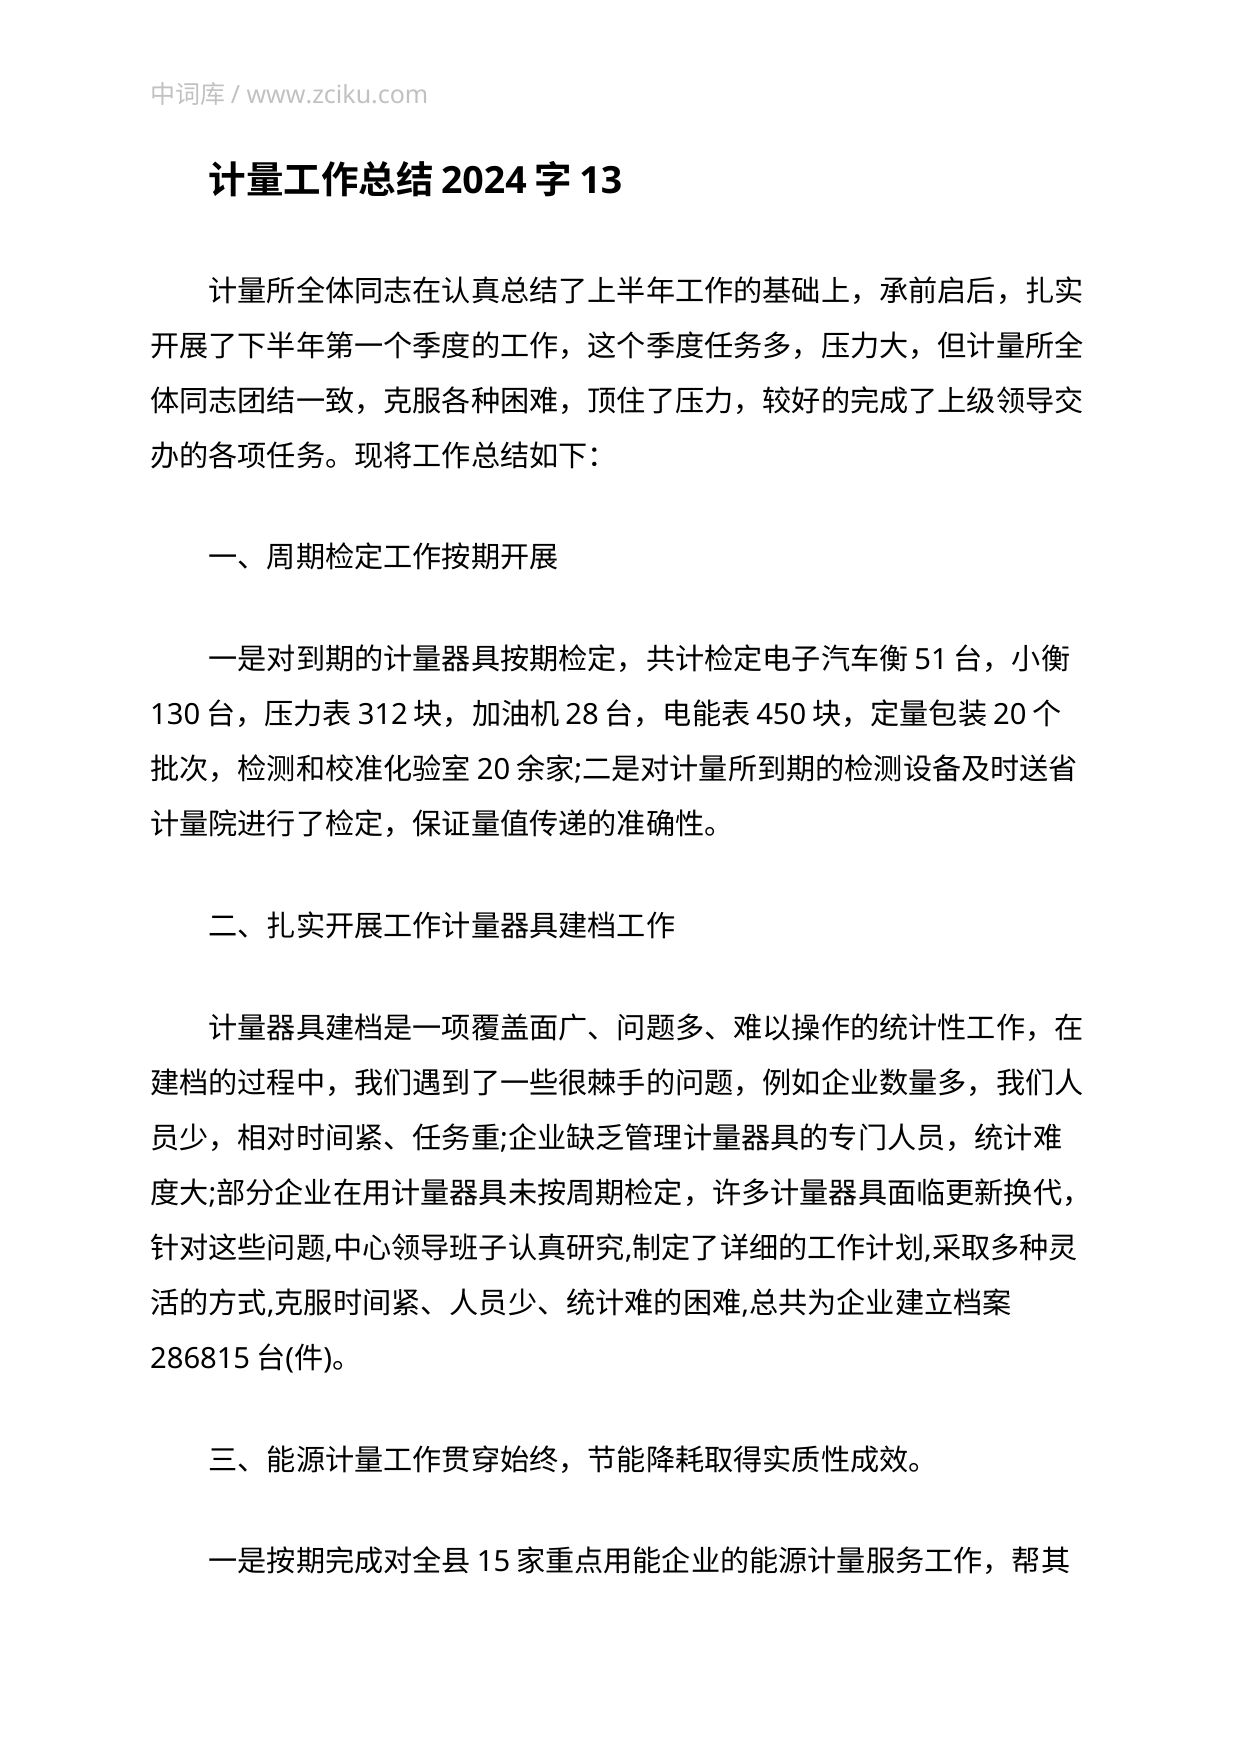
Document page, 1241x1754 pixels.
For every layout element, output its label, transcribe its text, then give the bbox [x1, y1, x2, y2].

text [150, 1538, 1090, 1580]
text 计量所全体同志在认真总结了上半年工作的基础上，承前启后，扎实开展了下半年第一个季度的工作，这个季度任务多，压力大，但计量所全体同志团结一致，克服各种困难，顶住了压力，较好的完成了上级领导交办的各项任务。现将工作总结如下： [150, 268, 1090, 474]
text 二、扎实开展工作计量器具建档工作 [150, 903, 1090, 945]
text 三、能源计量工作贯穿始终，节能降耗取得实质性成效。 [150, 1436, 1090, 1478]
text 一、周期检定工作按期开展 [150, 534, 1090, 576]
text 一是对到期的计量器具按期检定，共计检定电子汽车衡51台，小衡130台，压力表312块，加油机28台，电能表450块，定量包装20个批次，检测和校准化验室20余家;二是对计量所到期的检测设备及时送省计量院进行了检定，保证量值传递的准确性。 [150, 636, 1090, 843]
text 计量器具建档是一项覆盖面广、问题多、难以操作的统计性工作，在建档的过程中，我们遇到了一些很棘手的问题，例如企业数量多，我们人员少，相对时间紧、任务重;企业缺乏管理计量器具的专门人员，统计难度大;部分企业在用计量器具未按周期检定，许多计量器具面临更新换代，针对这些问题,中心领导班子认真研究,制定了详细的工作计划,采取多种灵活的方式,克服时间紧、人员少、统计难的困难,总共为企业建立档案286815台(件)。 [150, 1004, 1090, 1377]
text 计量工作总结2024字13 [150, 150, 1090, 204]
